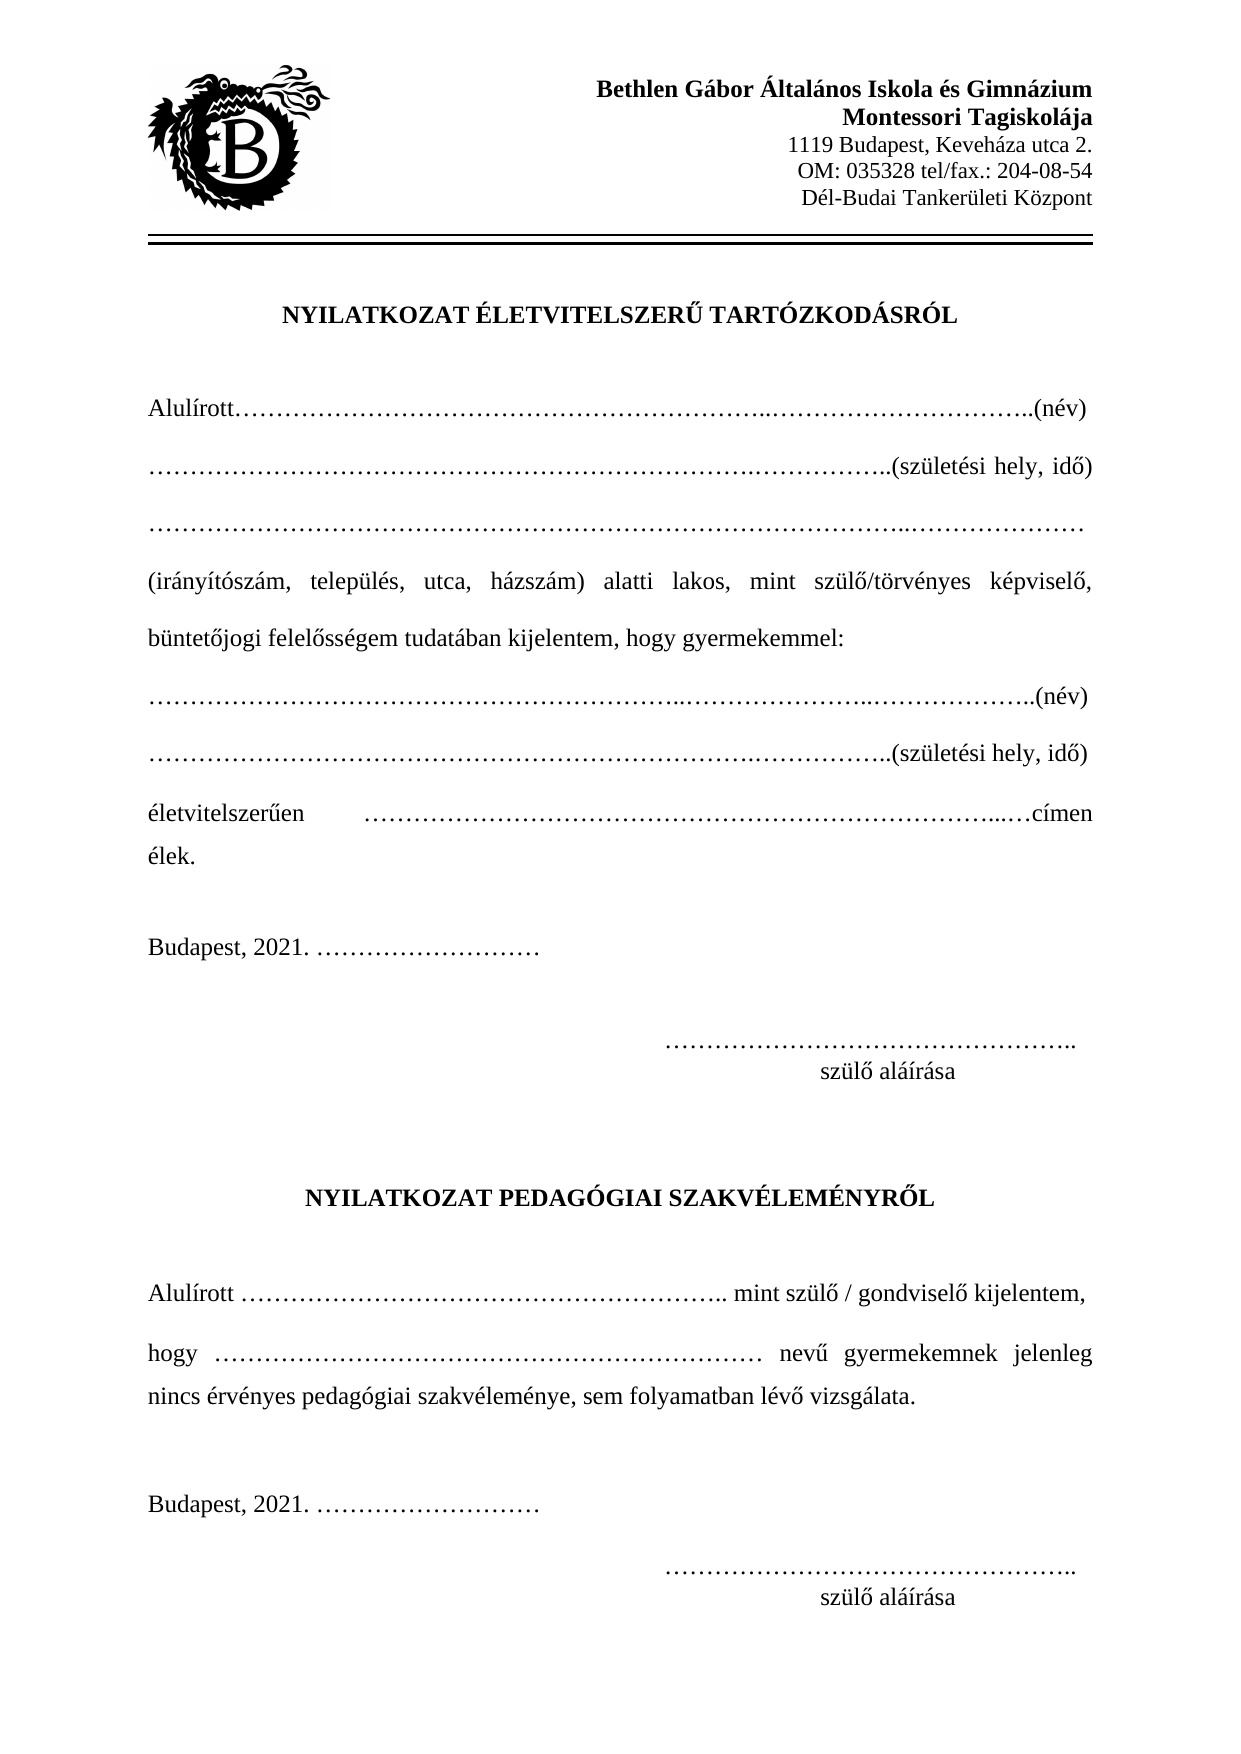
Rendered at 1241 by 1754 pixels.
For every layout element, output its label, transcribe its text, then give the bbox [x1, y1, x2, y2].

text NYILATKOZAT ÉLETVITELSZERŰ TARTÓZKODÁSRÓL [148, 300, 1093, 329]
text Alulírott………………………………………………………..…………………………..(név) [148, 393, 1093, 422]
text Alulírott ………………………………………………….. mint szülő / gondviselő kijelentem, [148, 1278, 1093, 1307]
picture [147, 65, 331, 211]
text Budapest, 2021. ……………………… [148, 1489, 1093, 1517]
text ………………………………………….. [148, 1025, 1093, 1054]
text szülő aláírása [148, 1582, 1093, 1611]
text életvitelszerűen …………………………………………………………………...…címen élek. [148, 798, 1093, 870]
text NYILATKOZAT PEDAGÓGIAI SZAKVÉLEMÉNYRŐL [148, 1183, 1093, 1212]
text hogy ………………………………………………………… nevű gyermekemnek jelenleg nincs érvényes pedagógiai szakvéleménye, sem folyamatban lévő vizsgálata. [148, 1338, 1093, 1410]
text ………………………………………….. [148, 1551, 1093, 1579]
text Budapest, 2021. ……………………… [148, 932, 1093, 961]
text ……………………………………………………………….……………..(születési hely, idő) ………………………………………………………………………………..…………………(irányítószám, település, utca, házszám) alatti lakos, mint szülő/törvényes képviselő, büntetőjogi felelősségem tudatában kijelentem, hogy gyermekemmel: [148, 451, 1093, 652]
text szülő aláírása [148, 1056, 1093, 1085]
text ……………………………………………………………….……………..(születési hely, idő) [148, 738, 1093, 767]
text ………………………………………………………..…………………..………………..(név) [148, 681, 1093, 710]
